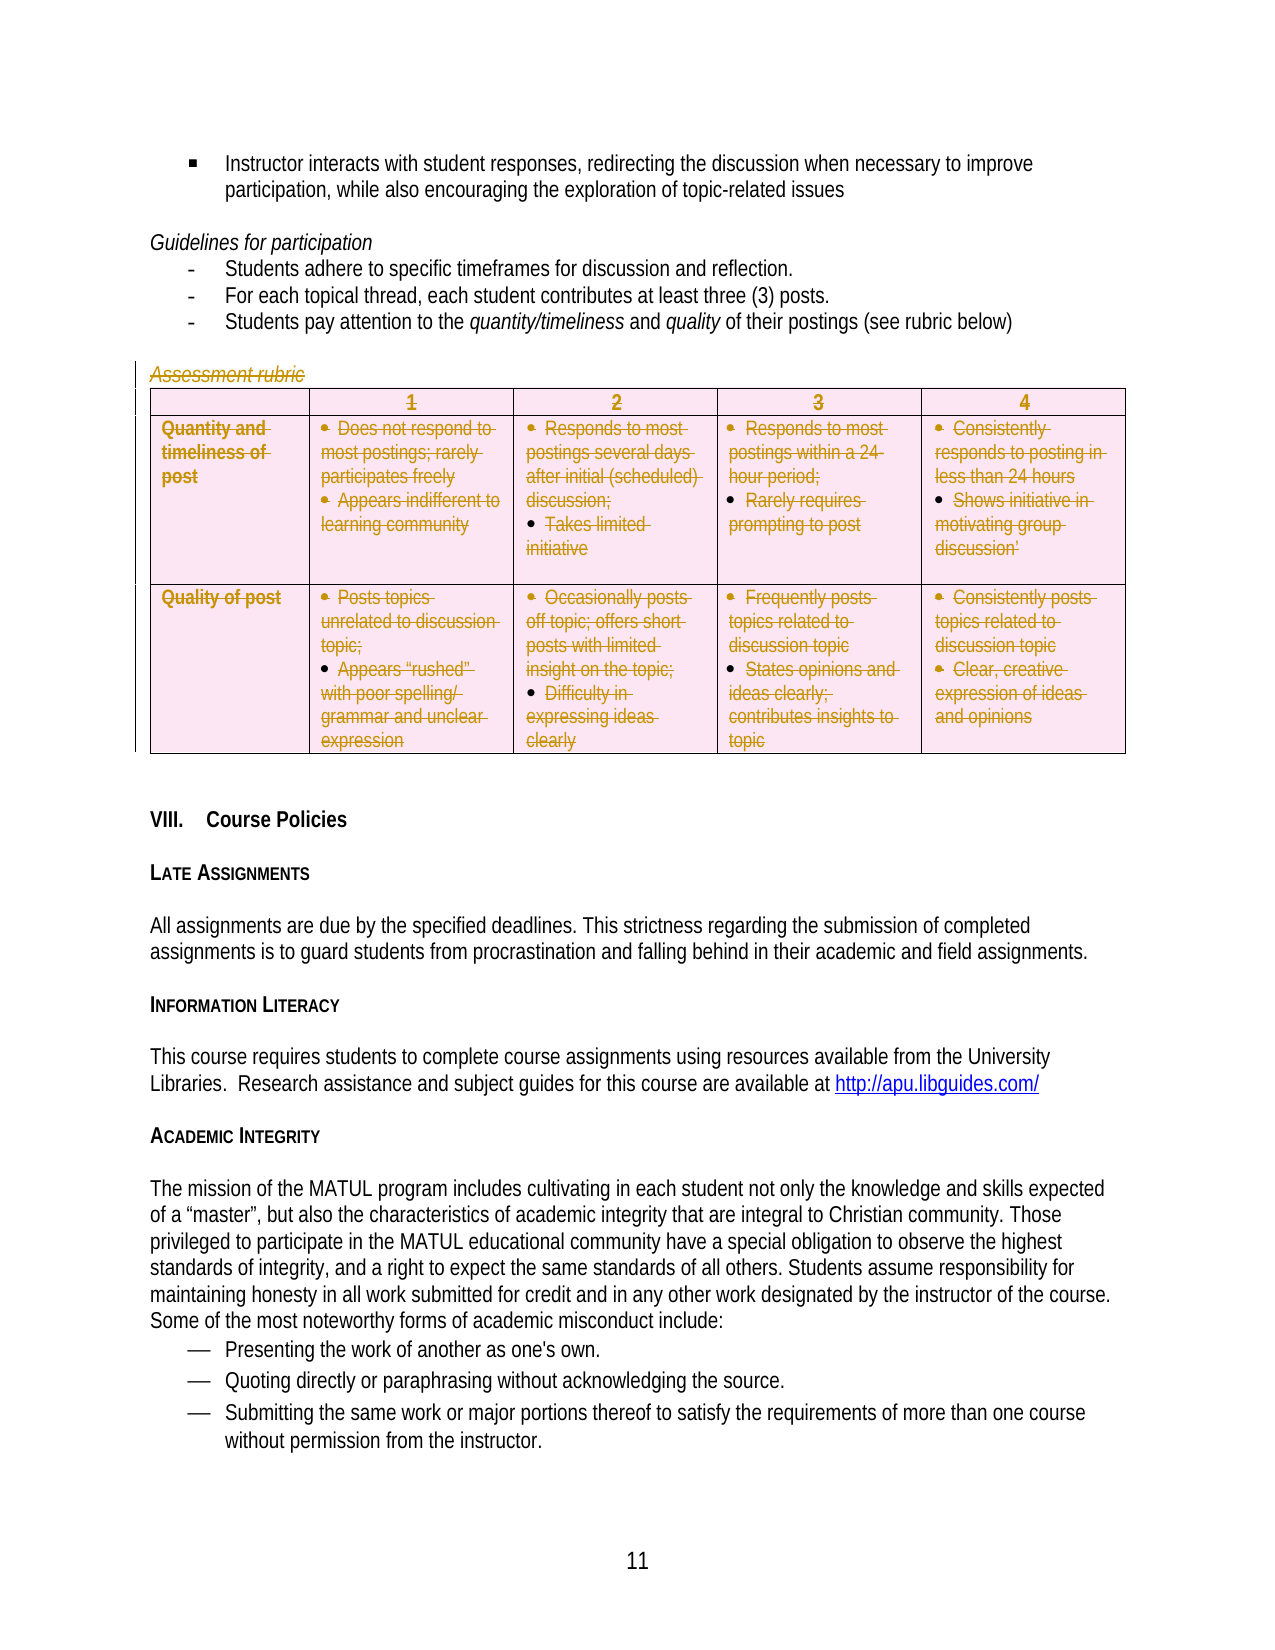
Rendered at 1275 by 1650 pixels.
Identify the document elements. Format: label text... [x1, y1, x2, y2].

list For each topical thread, each student contributes at least three (3) posts. [187, 282, 1125, 308]
text VIII. Course Policies [150, 806, 1125, 832]
list Instructor interacts with student responses, redirecting the discussion when necessary to improve participation, while also encouraging the exploration of topic-related issues [187, 150, 1125, 203]
text This course requires students to complete course assignments using resources available from the University Libraries. Research assistance and subject guides for this course are available at http://apu.libguides.com/ [150, 1043, 1125, 1096]
list Presenting the work of another as one's own. [187, 1333, 1125, 1364]
text The mission of the MATUL program includes cultivating in each student not only the knowledge and skills expected of a “master”, but also the characteristics of academic integrity that are integral to Christian community. Those privileged to participate in the MATUL educational community have a special obligation to observe the highest standards of integrity, and a right to expect the same standards of all others. Students assume responsibility for maintaining honesty in all work submitted for credit and in any other work designated by the instructor of the course. Some of the most noteworthy forms of academic misconduct include: [150, 1175, 1125, 1333]
list Students adhere to specific timeframes for discussion and reflection. [187, 255, 1125, 282]
text Guidelines for participation [150, 229, 1125, 255]
list Quoting directly or paraphrasing without acknowledging the source. [187, 1364, 1125, 1396]
text Late Assignments [150, 859, 1125, 885]
list Submitting the same work or major portions thereof to satisfy the requirements of more than one course without permission from the instructor. [187, 1396, 1125, 1453]
text Academic Integrity [150, 1122, 1125, 1149]
list Students pay attention to the quantity/timeliness and quality of their postings (see rubric below) [187, 308, 1125, 335]
text Information Literacy [150, 991, 1125, 1017]
text All assignments are due by the specified deadlines. This strictness regarding the submission of completed assignments is to guard students from procrastination and falling behind in their academic and field assignments. [150, 912, 1125, 964]
